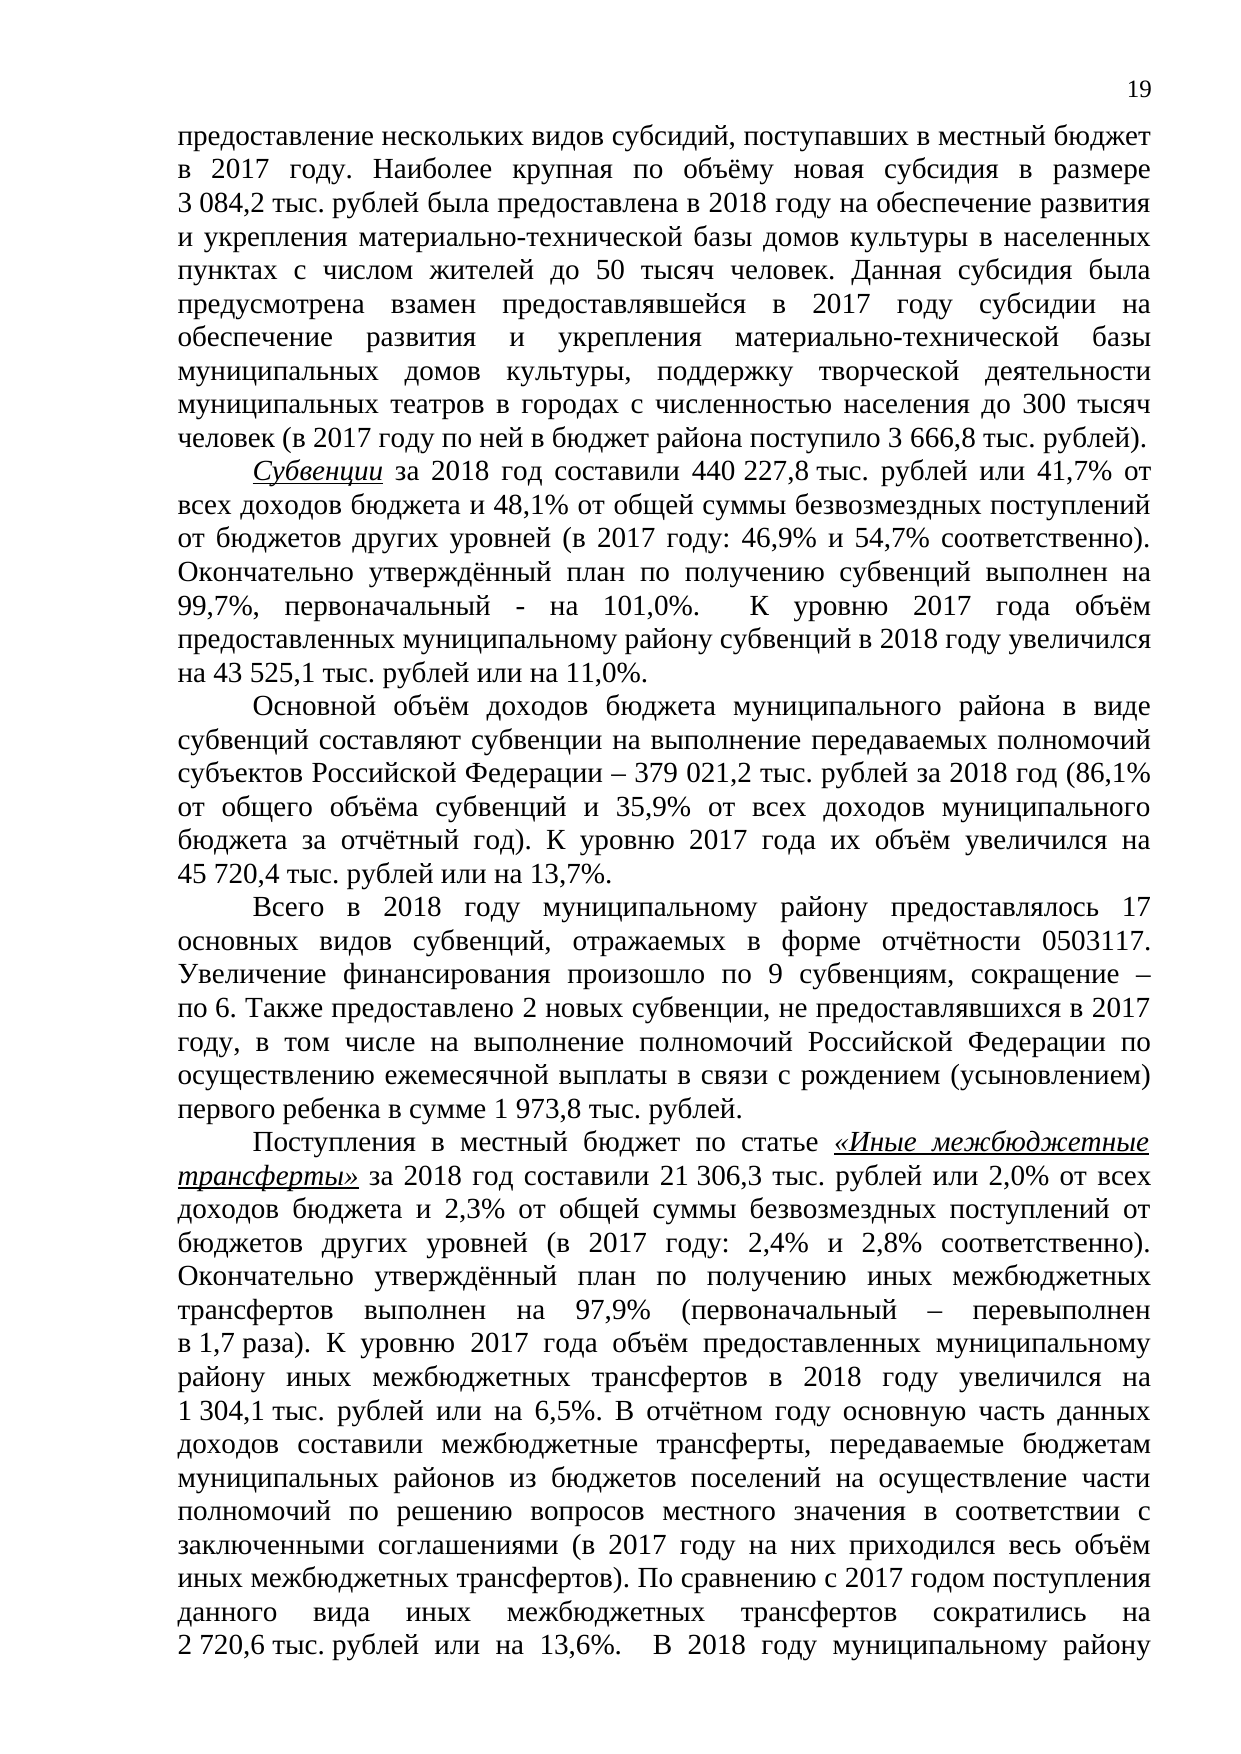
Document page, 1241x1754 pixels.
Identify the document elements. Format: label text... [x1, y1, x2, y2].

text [177, 118, 1152, 453]
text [177, 1124, 1152, 1661]
text Основной объём доходов бюджета муниципального района в виде субвенций составляют субвенции на выполнение передаваемых полномочий субъектов Российской Федерации – 379 021,2 тыс. рублей за 2018 год (86,1% от общего объёма субвенций и 35,9% от всех доходов муниципального бюджета за отчётный год). К уровню 2017 года их объём увеличился на 45 720,4 тыс. рублей или на 13,7%. [177, 688, 1152, 889]
text Всего в 2018 году муниципальному району предоставлялось 17 основных видов субвенций, отражаемых в форме отчётности 0503117. Увеличение финансирования произошло по 9 субвенциям, сокращение – по 6. Также предоставлено 2 новых субвенции, не предоставлявшихся в 2017 году, в том числе на выполнение полномочий Российской Федерации по осуществлению ежемесячной выплаты в связи с рождением (усыновлением) первого ребенка в сумме 1 973,8 тыс. рублей. [177, 889, 1152, 1124]
text Субвенции за 2018 год составили 440 227,8 тыс. рублей или 41,7% от всех доходов бюджета и 48,1% от общей суммы безвозмездных поступлений от бюджетов других уровней (в 2017 году: 46,9% и 54,7% соответственно). Окончательно утверждённый план по получению субвенций выполнен на 99,7%, первоначальный - на 101,0%. К уровню 2017 года объём предоставленных муниципальному району субвенций в 2018 году увеличился на 43 525,1 тыс. рублей или на 11,0%. [177, 453, 1152, 688]
